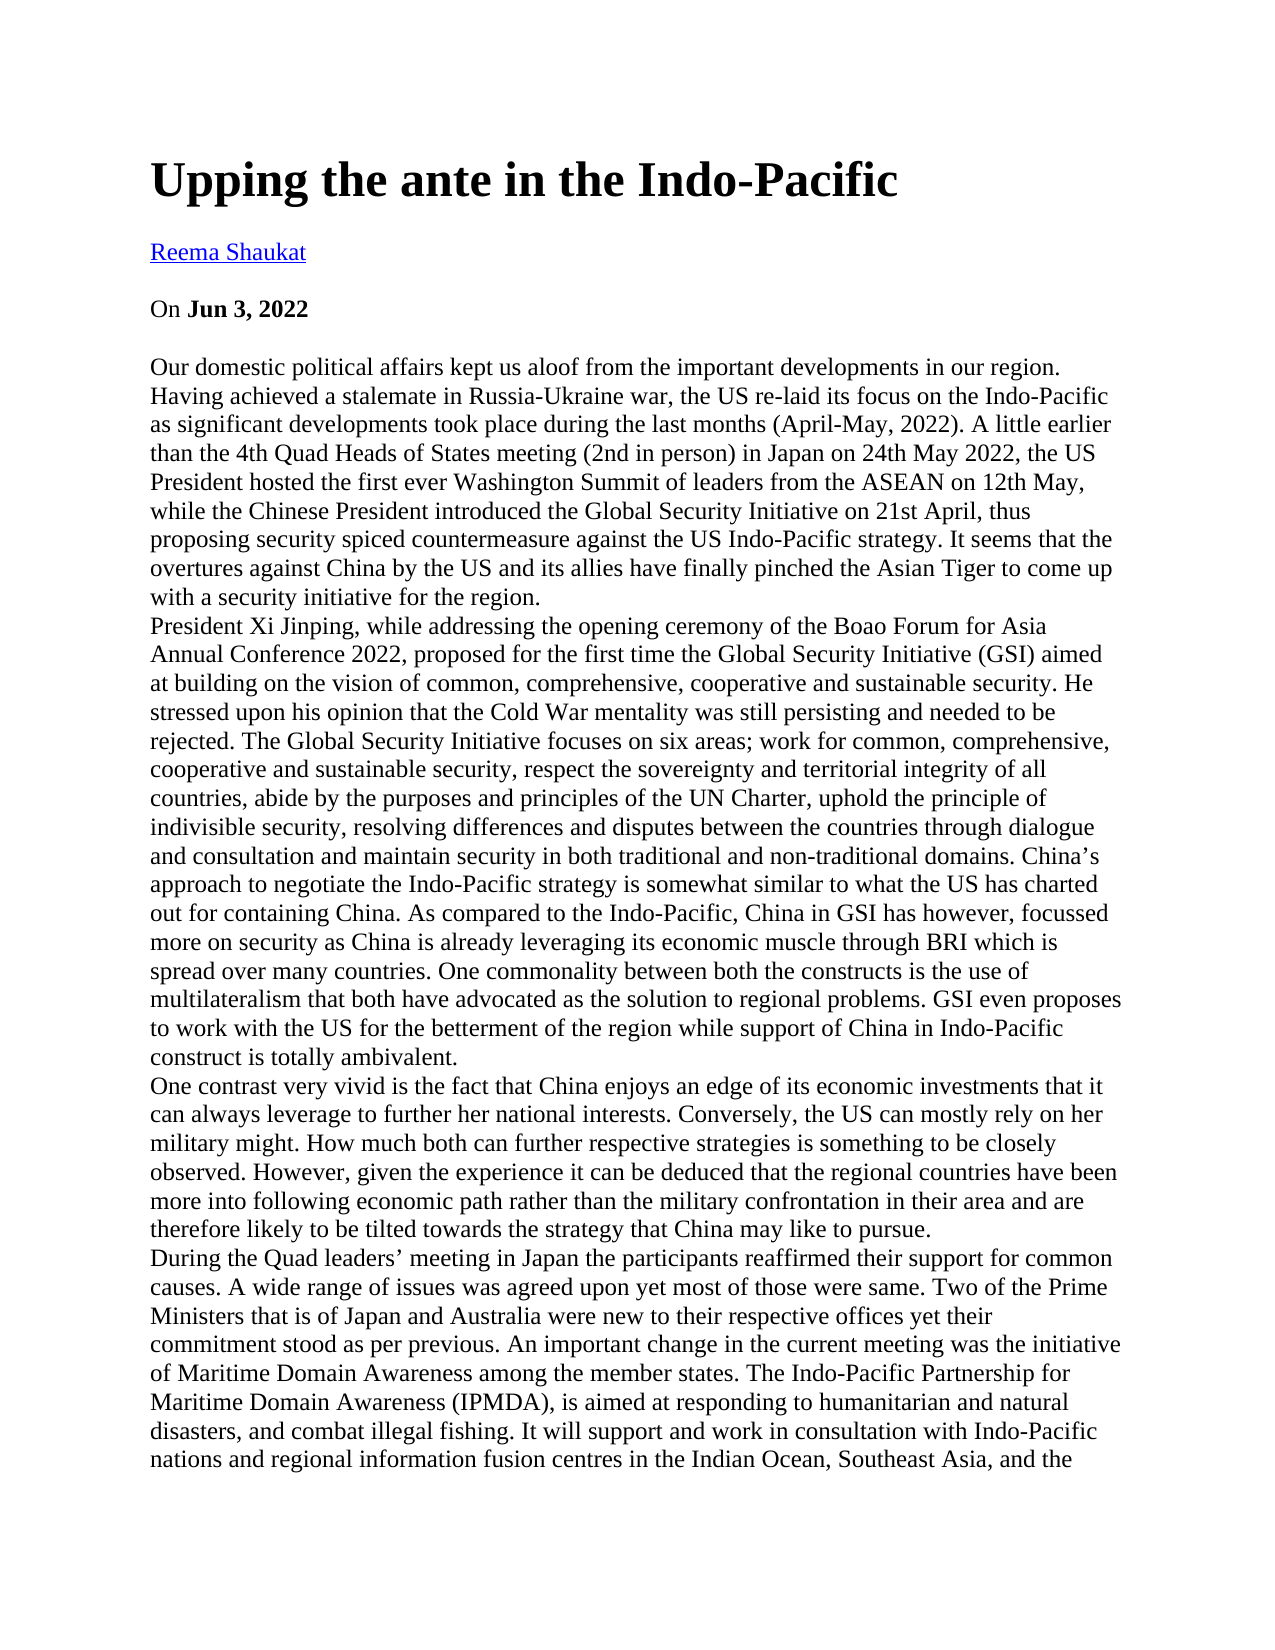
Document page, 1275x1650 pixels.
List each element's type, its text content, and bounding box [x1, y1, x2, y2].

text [150, 352, 1125, 1473]
text Upping the ante in the Indo-Pacific [150, 150, 1125, 207]
text On Jun 3, 2022 [150, 294, 1125, 323]
text Reema Shaukat [150, 237, 1125, 265]
